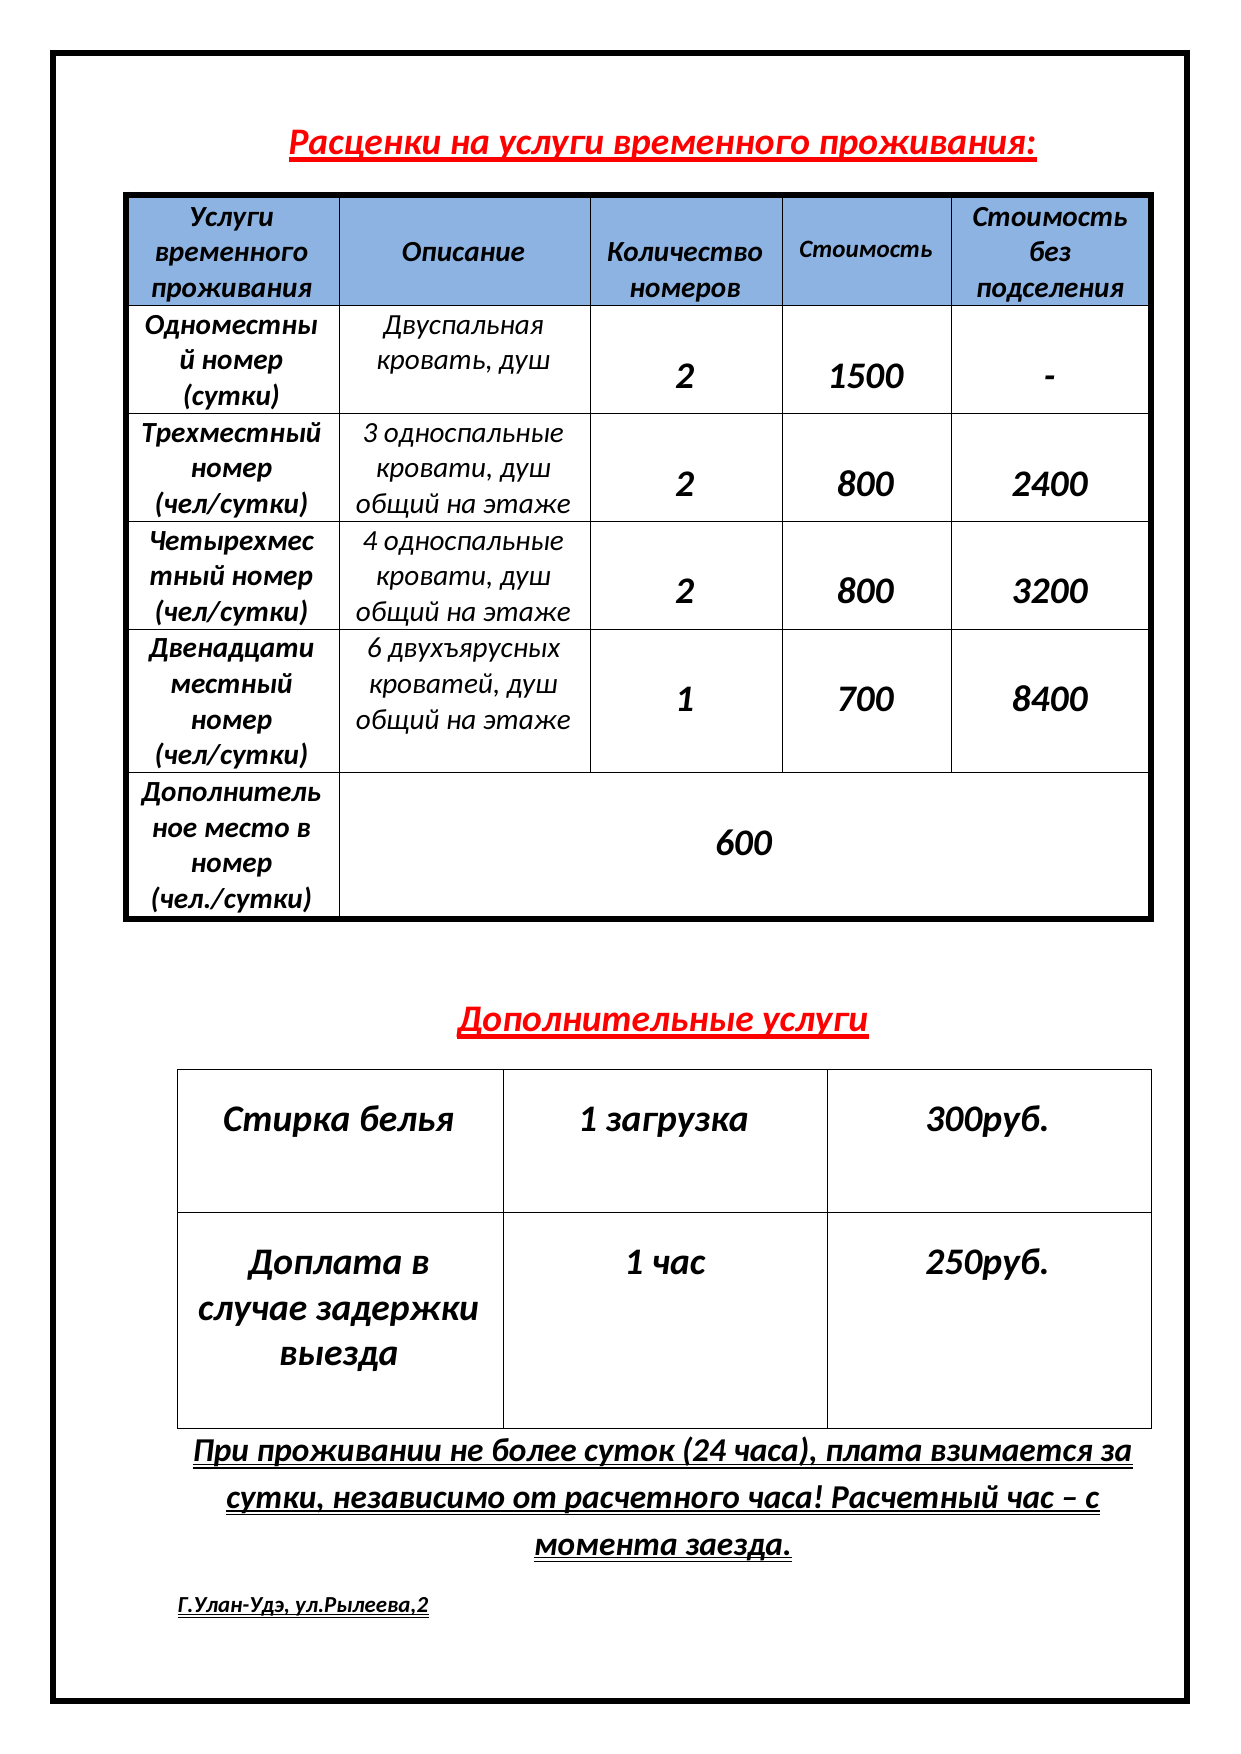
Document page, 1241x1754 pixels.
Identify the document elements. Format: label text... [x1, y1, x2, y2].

table_cell 600 [340, 773, 1148, 916]
text Дополнительные услуги [177, 995, 1152, 1041]
table_cell 1 [591, 630, 782, 772]
table_cell 1500 [783, 306, 951, 413]
table_cell Доплата в случае задержки выезда [178, 1213, 503, 1428]
table_cell 4 односпальные кровати, душ общий на этаже [340, 522, 590, 628]
table_cell 8400 [952, 630, 1148, 772]
table_cell 800 [783, 414, 951, 521]
table_cell Четырехместный номер (чел/сутки) [129, 522, 339, 628]
table_cell 700 [783, 630, 951, 772]
text При проживании не более суток (24 часа), плата взимается за сутки, независимо от расчетного часа! Расчетный час – с момента заезда. [177, 1429, 1152, 1563]
table_cell 800 [783, 522, 951, 628]
table_cell 1 час [504, 1213, 827, 1428]
table_header Количество номеров [591, 198, 782, 305]
text Расценки на услуги временного проживания: [177, 118, 1152, 164]
table_cell Дополнительное место в номер (чел./сутки) [129, 773, 339, 916]
table_cell Двуспальная кровать, душ [340, 306, 590, 413]
table_cell Трехместный номер (чел/сутки) [129, 414, 339, 521]
table_header 300руб. [828, 1070, 1151, 1212]
table_cell Двенадцати местный номер (чел/сутки) [129, 630, 339, 772]
table_cell 2 [591, 522, 782, 628]
table_header 1 загрузка [504, 1070, 827, 1212]
table_header Стирка белья [178, 1070, 503, 1212]
table_cell 3200 [952, 522, 1148, 628]
table_cell 2 [591, 414, 782, 521]
table_header Услуги временного проживания [129, 198, 339, 305]
table_cell 6 двухъярусных кроватей, душ общий на этаже [340, 630, 590, 772]
table_cell 250руб. [828, 1213, 1151, 1428]
table_cell 2 [591, 306, 782, 413]
text Г.Улан-Удэ, ул.Рылеева,2 [177, 1590, 1152, 1618]
table_header Описание [340, 198, 590, 305]
table_cell 2400 [952, 414, 1148, 521]
table_header Стоимость [783, 198, 951, 305]
table_header Стоимость без подселения [952, 198, 1148, 305]
table_cell 3 односпальные кровати, душ общий на этаже [340, 414, 590, 521]
table_cell Одноместный номер (сутки) [129, 306, 339, 413]
table_cell - [952, 306, 1148, 413]
